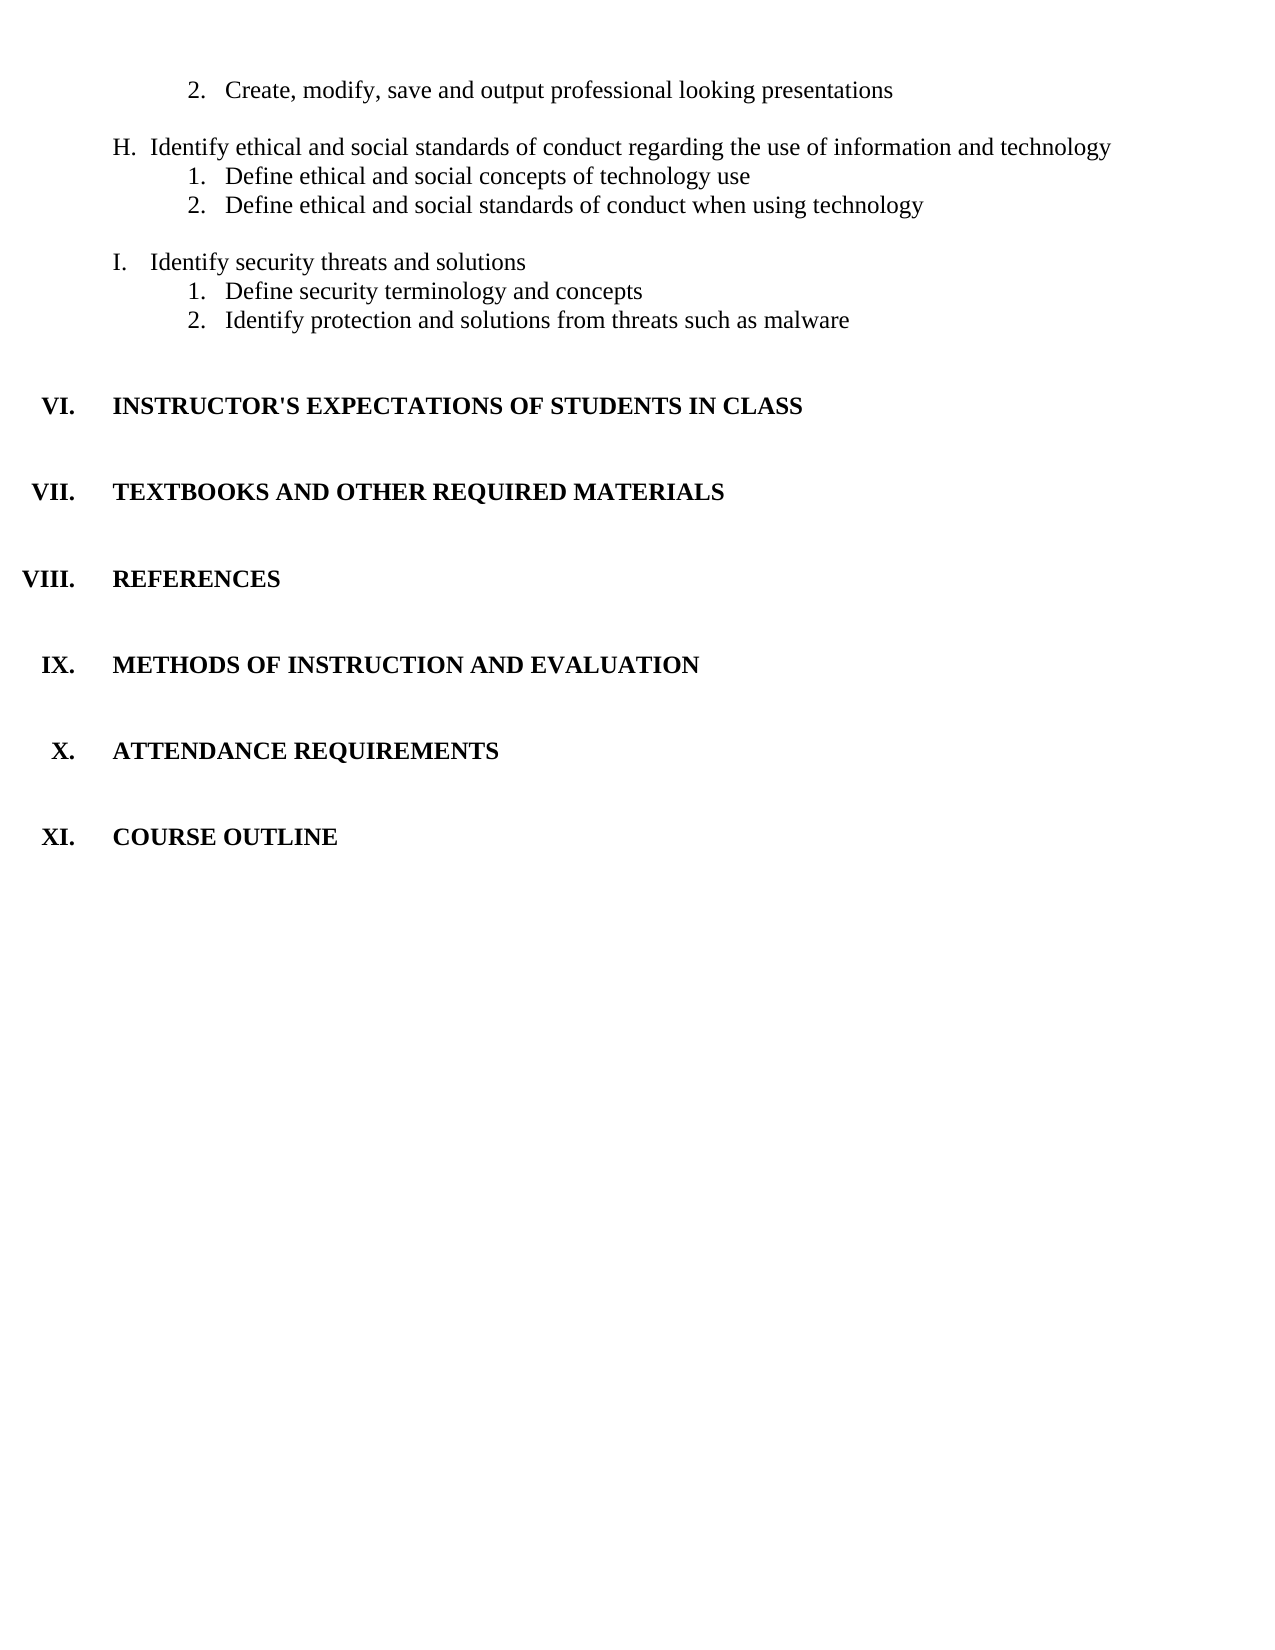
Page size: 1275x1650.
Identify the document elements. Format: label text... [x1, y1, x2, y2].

list INSTRUCTOR'S EXPECTATIONS OF STUDENTS IN CLASS [75, 391, 1200, 420]
list Define ethical and social concepts of technology use [187, 161, 1200, 190]
subtitle ATTENDANCE REQUIREMENTS [75, 736, 1200, 765]
list Identify protection and solutions from threats such as malware [187, 305, 1200, 334]
subtitle TEXTBOOKS AND OTHER REQUIRED MATERIALS [75, 477, 1200, 506]
list COURSE OUTLINE [75, 822, 1200, 851]
subtitle REFERENCES [75, 564, 1200, 592]
subtitle METHODS OF INSTRUCTION AND EVALUATION [75, 650, 1200, 679]
list Define security terminology and concepts [187, 276, 1200, 305]
list Identify security threats and solutions [112, 247, 1200, 276]
list Define ethical and social standards of conduct when using technology [187, 190, 1200, 219]
list Create, modify, save and output professional looking presentations [187, 75, 1200, 104]
list Identify ethical and social standards of conduct regarding the use of information and technology [112, 132, 1200, 161]
